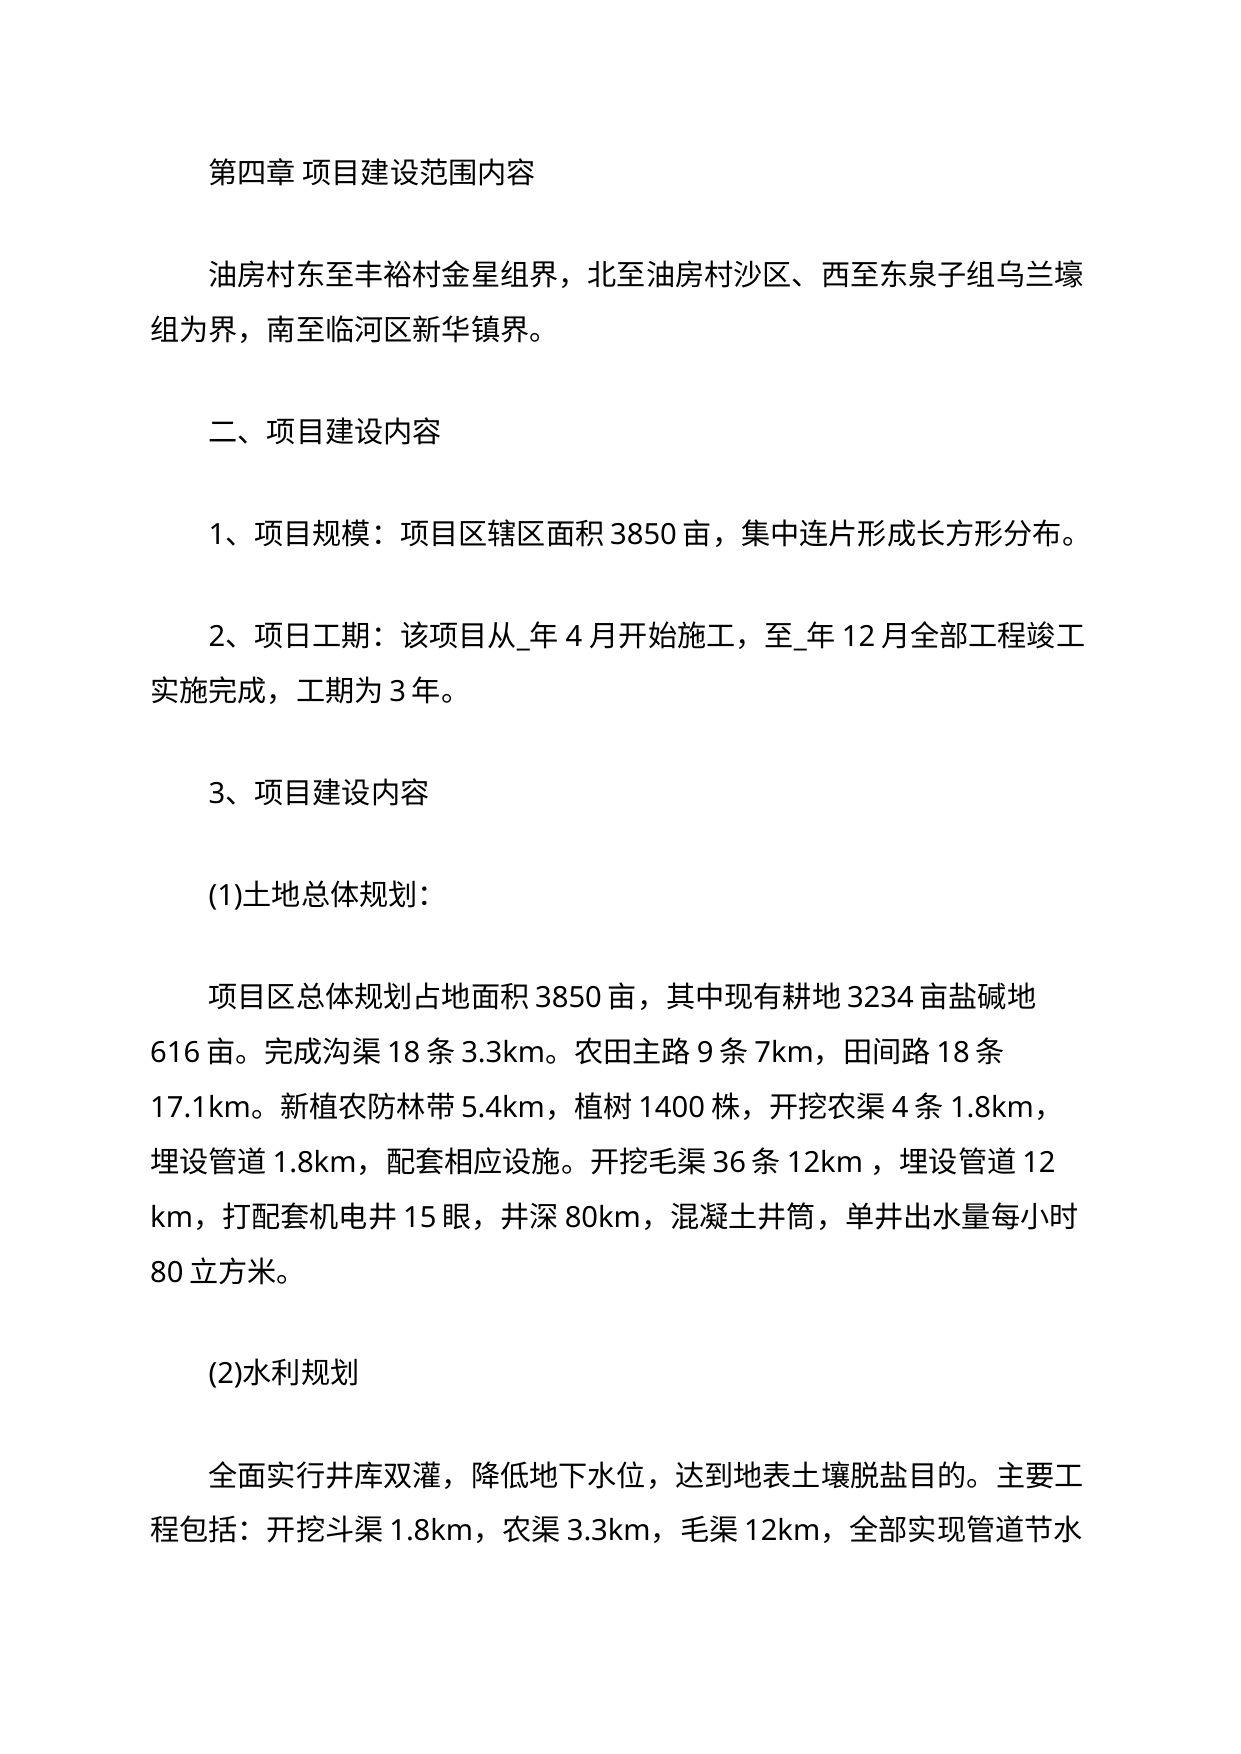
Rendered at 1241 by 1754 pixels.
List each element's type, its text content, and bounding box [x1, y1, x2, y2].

text (2)水利规划 [150, 1350, 1090, 1392]
text 2、项日工期：该项目从_年 4 月开始施工，至_年12月全部工程竣工实施完成，工期为3年。 [150, 612, 1090, 709]
text (1)土地总体规划： [150, 871, 1090, 913]
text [150, 1452, 1090, 1549]
text 二、项目建设内容 [150, 408, 1090, 451]
text 油房村东至丰裕村金星组界，北至油房村沙区、西至东泉子组乌兰壕组为界，南至临河区新华镇界。 [150, 252, 1090, 349]
text 项目区总体规划占地面积3850亩，其中现有耕地3234亩盐碱地616亩。完成沟渠18条3.3km。农田主路9条7km，田间路18条17.1km。新植农防林带5.4km，植树1400株，开挖农渠4条 1.8km，埋设管道1.8km，配套相应设施。开挖毛渠36条12km ，埋设管道12 km，打配套机电井15眼，井深80km，混凝土井筒，单井出水量每小时80立方米。 [150, 973, 1090, 1291]
text 3、项目建设内容 [150, 769, 1090, 812]
text 第四章 项目建设范围内容 [150, 150, 1090, 192]
text 1、项目规模：项目区辖区面积3850亩，集中连片形成长方形分布。 [150, 510, 1090, 553]
